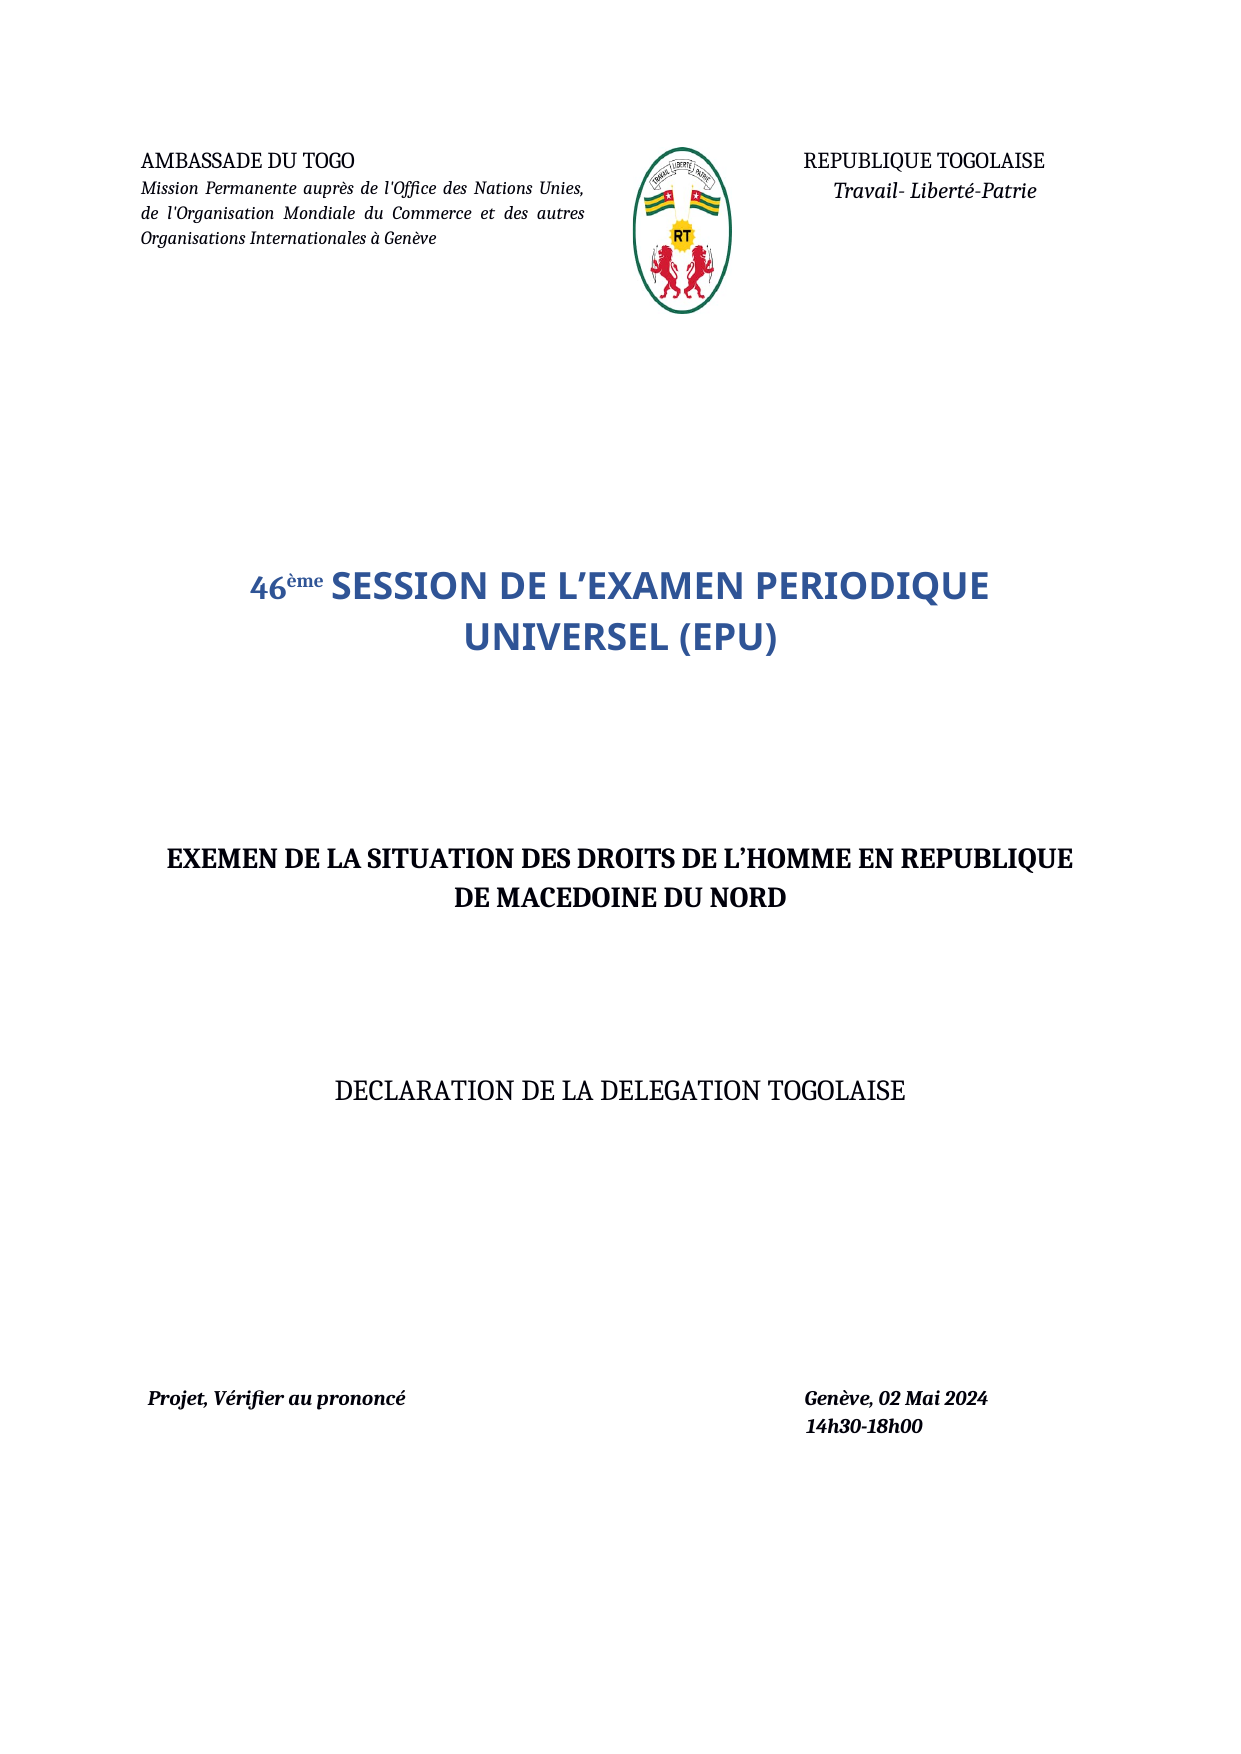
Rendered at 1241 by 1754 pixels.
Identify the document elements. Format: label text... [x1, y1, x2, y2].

text DECLARATION DE LA DELEGATION TOGOLAISE [148, 1074, 1093, 1107]
table_header REPUBLIQUE TOGOLAISE Travail- Liberté-Patrie [767, 148, 1204, 317]
picture [632, 147, 732, 314]
subtitle 46ème SESSION DE L’EXAMEN PERIODIQUE UNIVERSEL (EPU) [148, 559, 1093, 662]
text 14h30-18h00 [148, 1414, 1093, 1438]
text EXEMEN DE LA SITUATION DES DROITS DE L’HOMME EN REPUBLIQUE DE MACEDOINE DU NORD [148, 842, 1093, 914]
table_header AMBASSADE DU TOGO Mission Permanente auprès de l'Office des Nations Unies, de l'Organisation Mondiale du Commerce et des autres Organisations Internationales à Genève [129, 148, 598, 317]
table_header [598, 148, 767, 317]
text Projet, Vérifier au prononcé Genève, 02 Mai 2024 [148, 1387, 1093, 1411]
